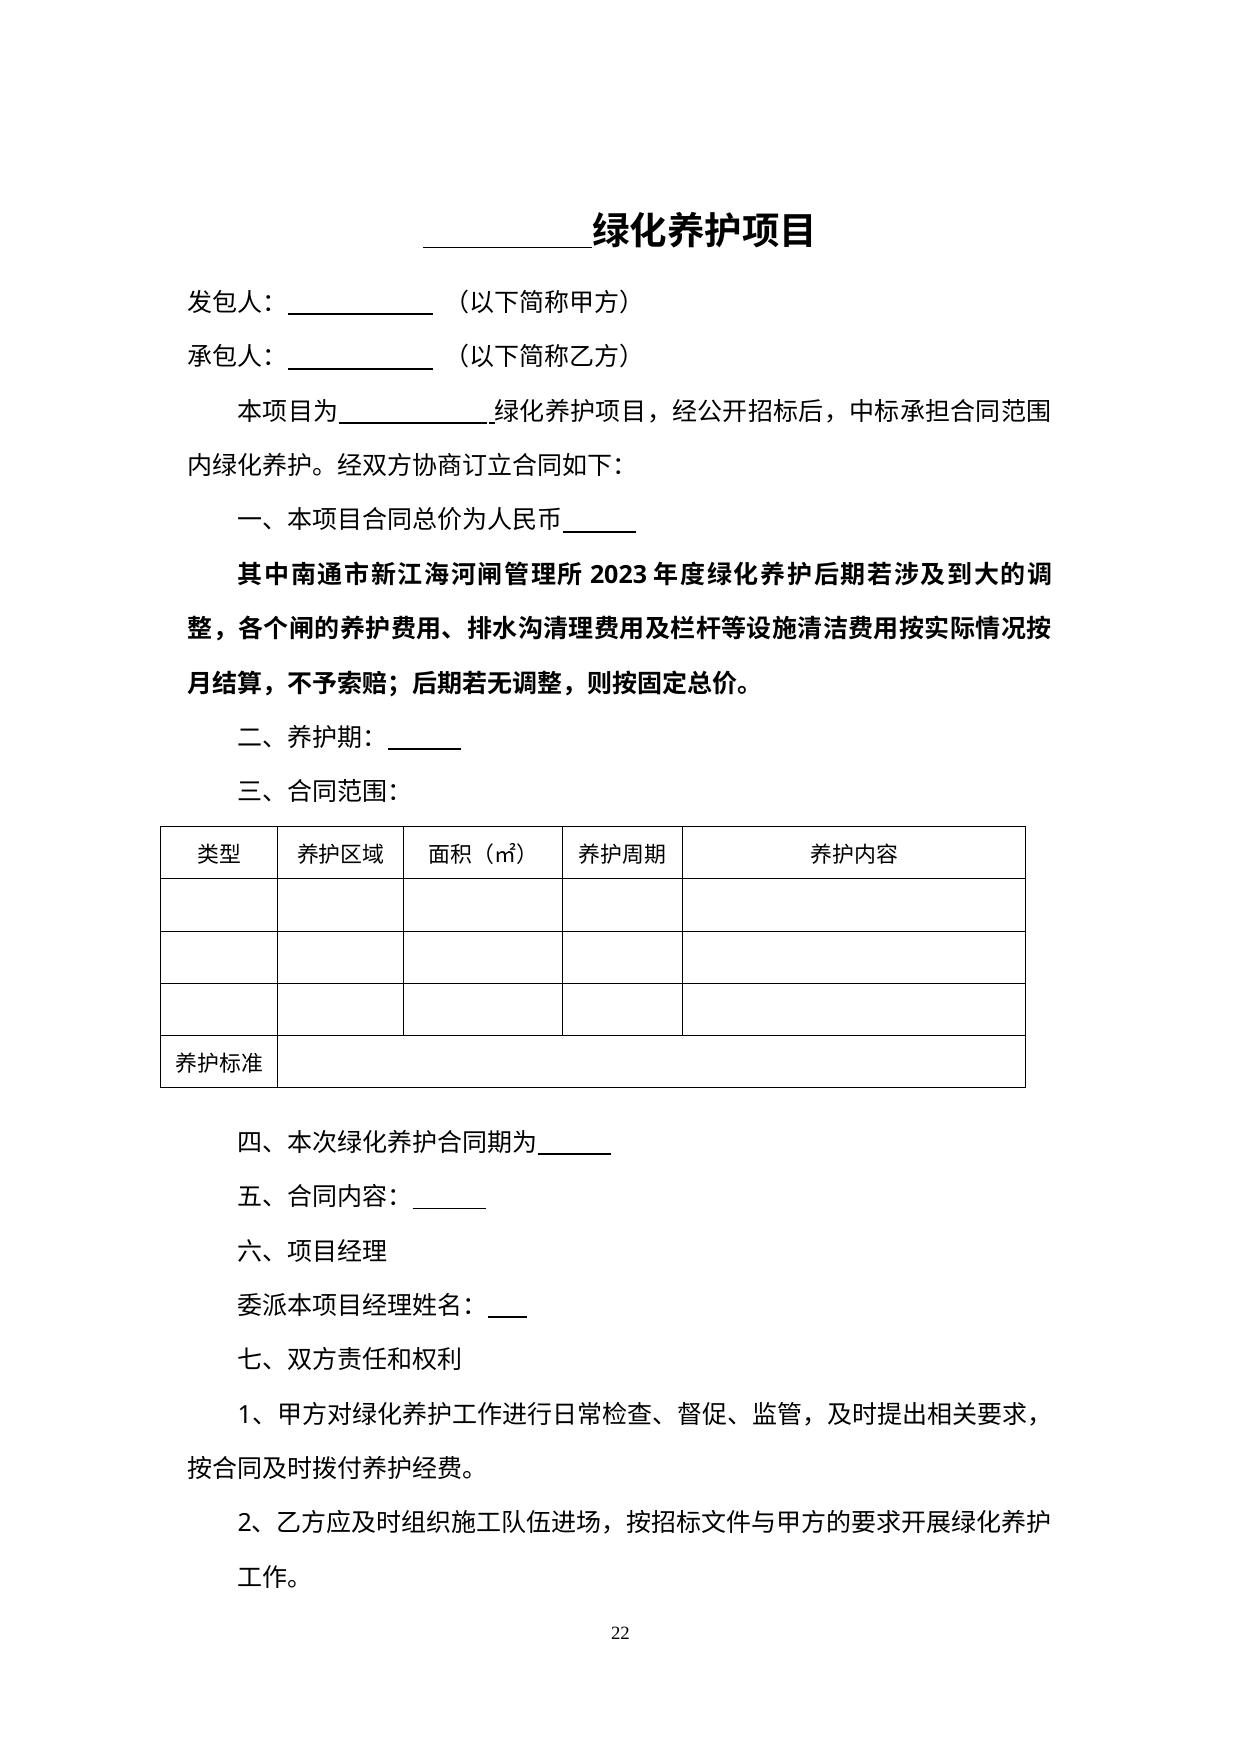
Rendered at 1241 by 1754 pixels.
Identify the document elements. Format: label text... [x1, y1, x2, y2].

table_cell [161, 984, 277, 1035]
text 三、合同范围： [187, 772, 1053, 808]
table_cell [683, 932, 1025, 983]
table_cell [404, 984, 562, 1035]
table_cell [404, 932, 562, 983]
text 委派本项目经理姓名： [187, 1285, 1053, 1322]
table_cell [161, 879, 277, 931]
text 六、项目经理 [187, 1231, 1053, 1267]
table_cell [563, 879, 682, 931]
table_header 养护区域 [278, 827, 403, 878]
table_cell [404, 879, 562, 931]
table_cell [278, 932, 403, 983]
text 1、甲方对绿化养护工作进行日常检查、督促、监管，及时提出相关要求，按合同及时拨付养护经费。 [187, 1394, 1053, 1485]
table_cell [563, 984, 682, 1035]
table_cell [278, 1036, 1025, 1087]
table_cell [278, 879, 403, 931]
table_header 养护内容 [683, 827, 1025, 878]
table_cell [161, 932, 277, 983]
text 五、合同内容： [187, 1177, 1053, 1213]
text 本项目为 绿化养护项目，经公开招标后，中标承担合同范围内绿化养护。经双方协商订立合同如下： [187, 391, 1053, 482]
table_cell [278, 984, 403, 1035]
text 承包人： （以下简称乙方） [187, 337, 1053, 373]
table_cell [683, 879, 1025, 931]
text 2、乙方应及时组织施工队伍进场，按招标文件与甲方的要求开展绿化养护工作。 [237, 1503, 1053, 1593]
table_header 面积（㎡） [404, 827, 562, 878]
table_header 养护周期 [563, 827, 682, 878]
table_header 类型 [161, 827, 277, 878]
text 绿化养护项目 [187, 201, 1053, 255]
text 其中南通市新江海河闸管理所2023年度绿化养护后期若涉及到大的调整，各个闸的养护费用、排水沟清理费用及栏杆等设施清洁费用按实际情况按月结算，不予索赔；后期若无调整，则按固定总价。 [187, 554, 1053, 699]
text 四、本次绿化养护合同期为 [187, 1122, 1053, 1158]
table_cell [563, 932, 682, 983]
text 发包人： （以下简称甲方） [187, 282, 1053, 319]
text 七、双方责任和权利 [187, 1340, 1053, 1376]
table_cell [683, 984, 1025, 1035]
table_cell 养护标准 [161, 1036, 277, 1087]
text 二、养护期： [187, 717, 1053, 754]
text 一、本项目合同总价为人民币 [187, 500, 1053, 536]
